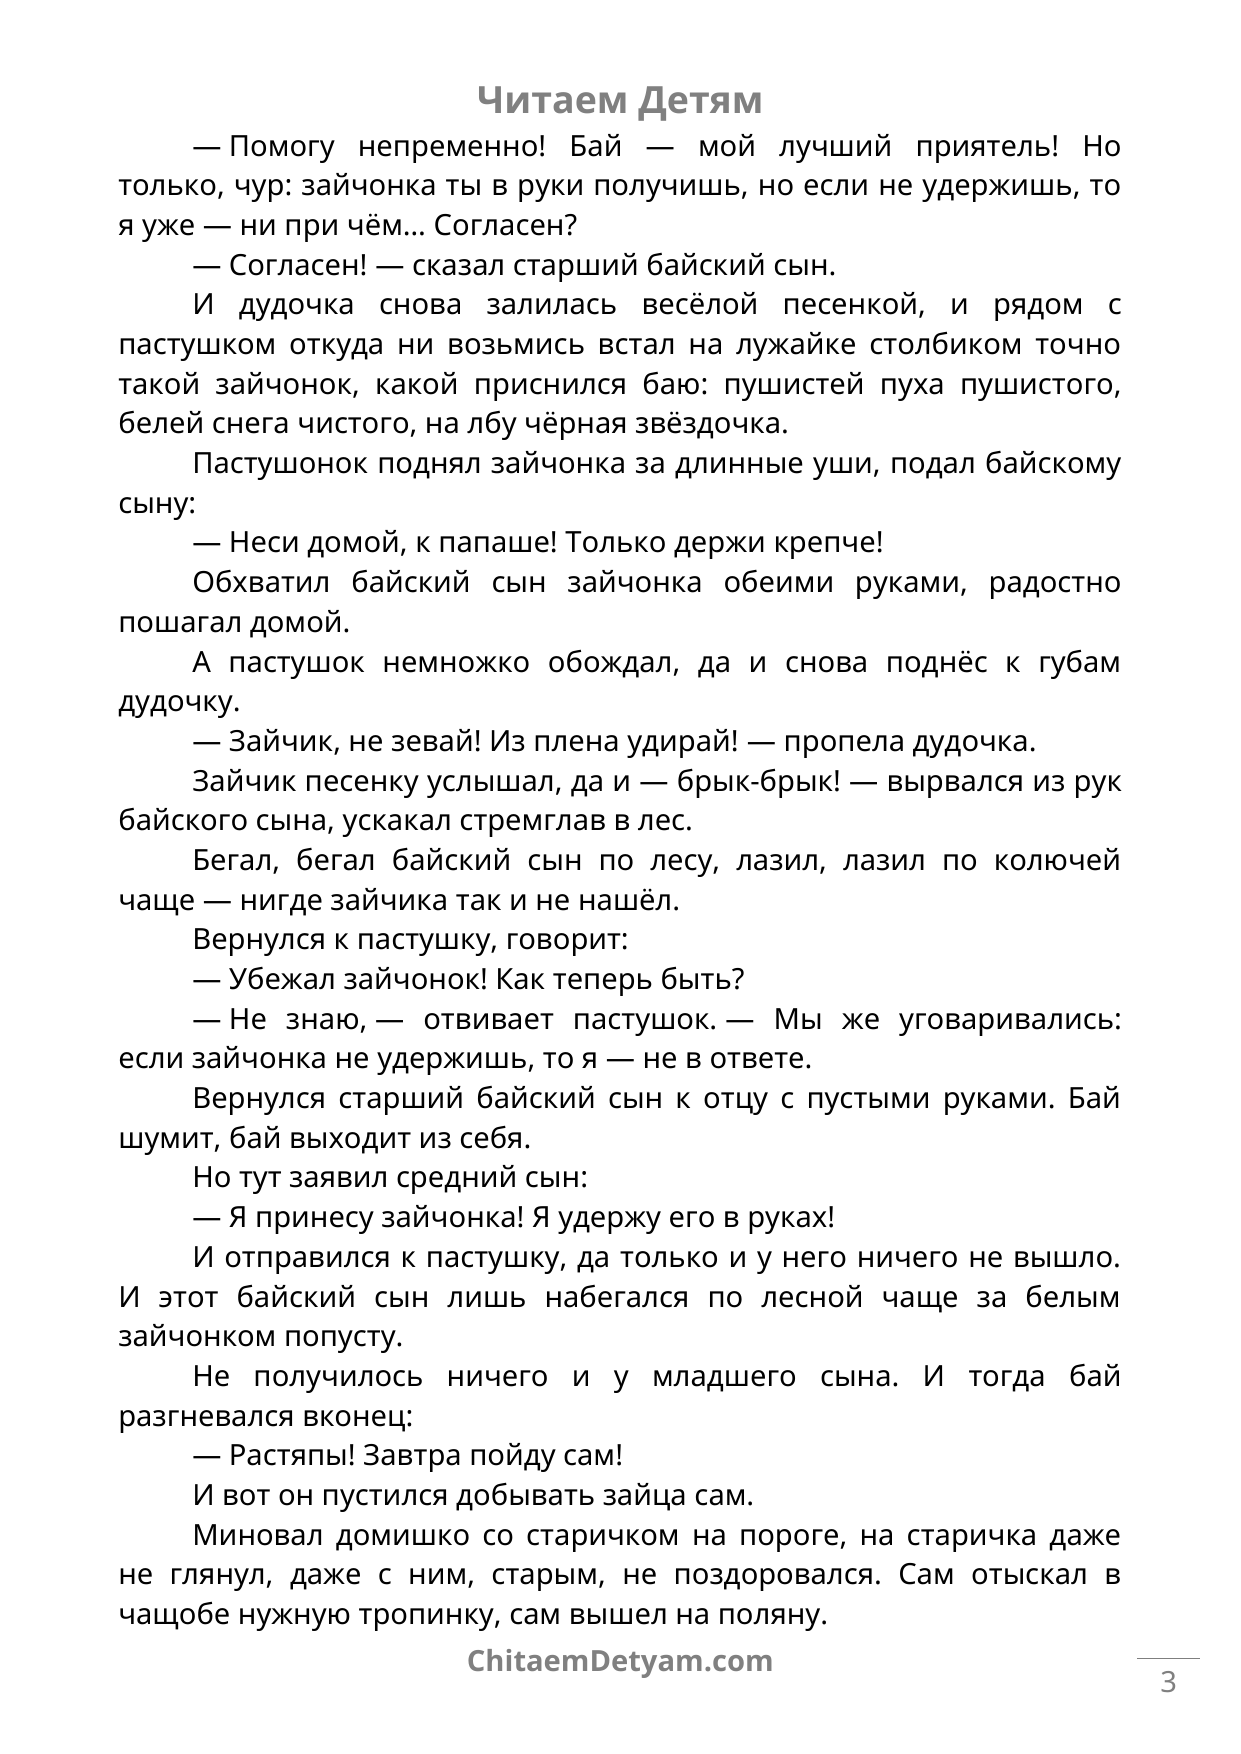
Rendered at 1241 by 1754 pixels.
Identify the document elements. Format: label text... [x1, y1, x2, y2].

text — Зайчик, не зевай! Из плена удирай! — пропела дудочка. [118, 720, 1122, 760]
text Миновал домишко со старичком на пороге, на старичка даже не глянул, даже с ним, старым, не поздоровался. Сам отыскал в чащобе нужную тропинку, сам вышел на поляну. [118, 1514, 1122, 1633]
text И вот он пустился добывать зайца сам. [118, 1474, 1122, 1514]
text — Помогу непременно! Бай — мой лучший приятель! Но только, чур: зайчонка ты в руки получишь, но если не удержишь, то я уже — ни при чём… Согласен? [118, 125, 1122, 244]
text — Не знаю, — отвивает пастушок. — Мы же уговаривались: если зайчонка не удержишь, то я — не в ответе. [118, 998, 1122, 1077]
text Вернулся к пастушку, говорит: [118, 919, 1122, 958]
text Пастушонок поднял зайчонка за длинные уши, подал байскому сыну: [118, 442, 1122, 522]
text — Растяпы! Завтра пойду сам! [118, 1434, 1122, 1474]
text Вернулся старший байский сын к отцу с пустыми руками. Бай шумит, бай выходит из себя. [118, 1077, 1122, 1157]
text Но тут заявил средний сын: [118, 1157, 1122, 1196]
text — Я принесу зайчонка! Я удержу его в руках! [118, 1196, 1122, 1236]
text — Неси домой, к папаше! Только держи крепче! [118, 522, 1122, 561]
text — Согласен! — сказал старший байский сын. [118, 244, 1122, 284]
text Зайчик песенку услышал, да и — брык-брык! — вырвался из рук байского сына, ускакал стремглав в лес. [118, 760, 1122, 839]
text — Убежал зайчонок! Как теперь быть? [118, 958, 1122, 998]
text И дудочка снова залилась весёлой песенкой, и рядом с пастушком откуда ни возьмись встал на лужайке столбиком точно такой зайчонок, какой приснился баю: пушистей пуха пушистого, белей снега чистого, на лбу чёрная звёздочка. [118, 284, 1122, 442]
text Бегал, бегал байский сын по лесу, лазил, лазил по колючей чаще — нигде зайчика так и не нашёл. [118, 839, 1122, 919]
text Не получилось ничего и у младшего сына. И тогда бай разгневался вконец: [118, 1355, 1122, 1434]
text А пастушок немножко обождал, да и снова поднёс к губам дудочку. [118, 641, 1122, 720]
text Обхватил байский сын зайчонка обеими руками, радостно пошагал домой. [118, 561, 1122, 641]
text И отправился к пастушку, да только и у него ничего не вышло. И этот байский сын лишь набегался по лесной чаще за белым зайчонком попусту. [118, 1236, 1122, 1355]
